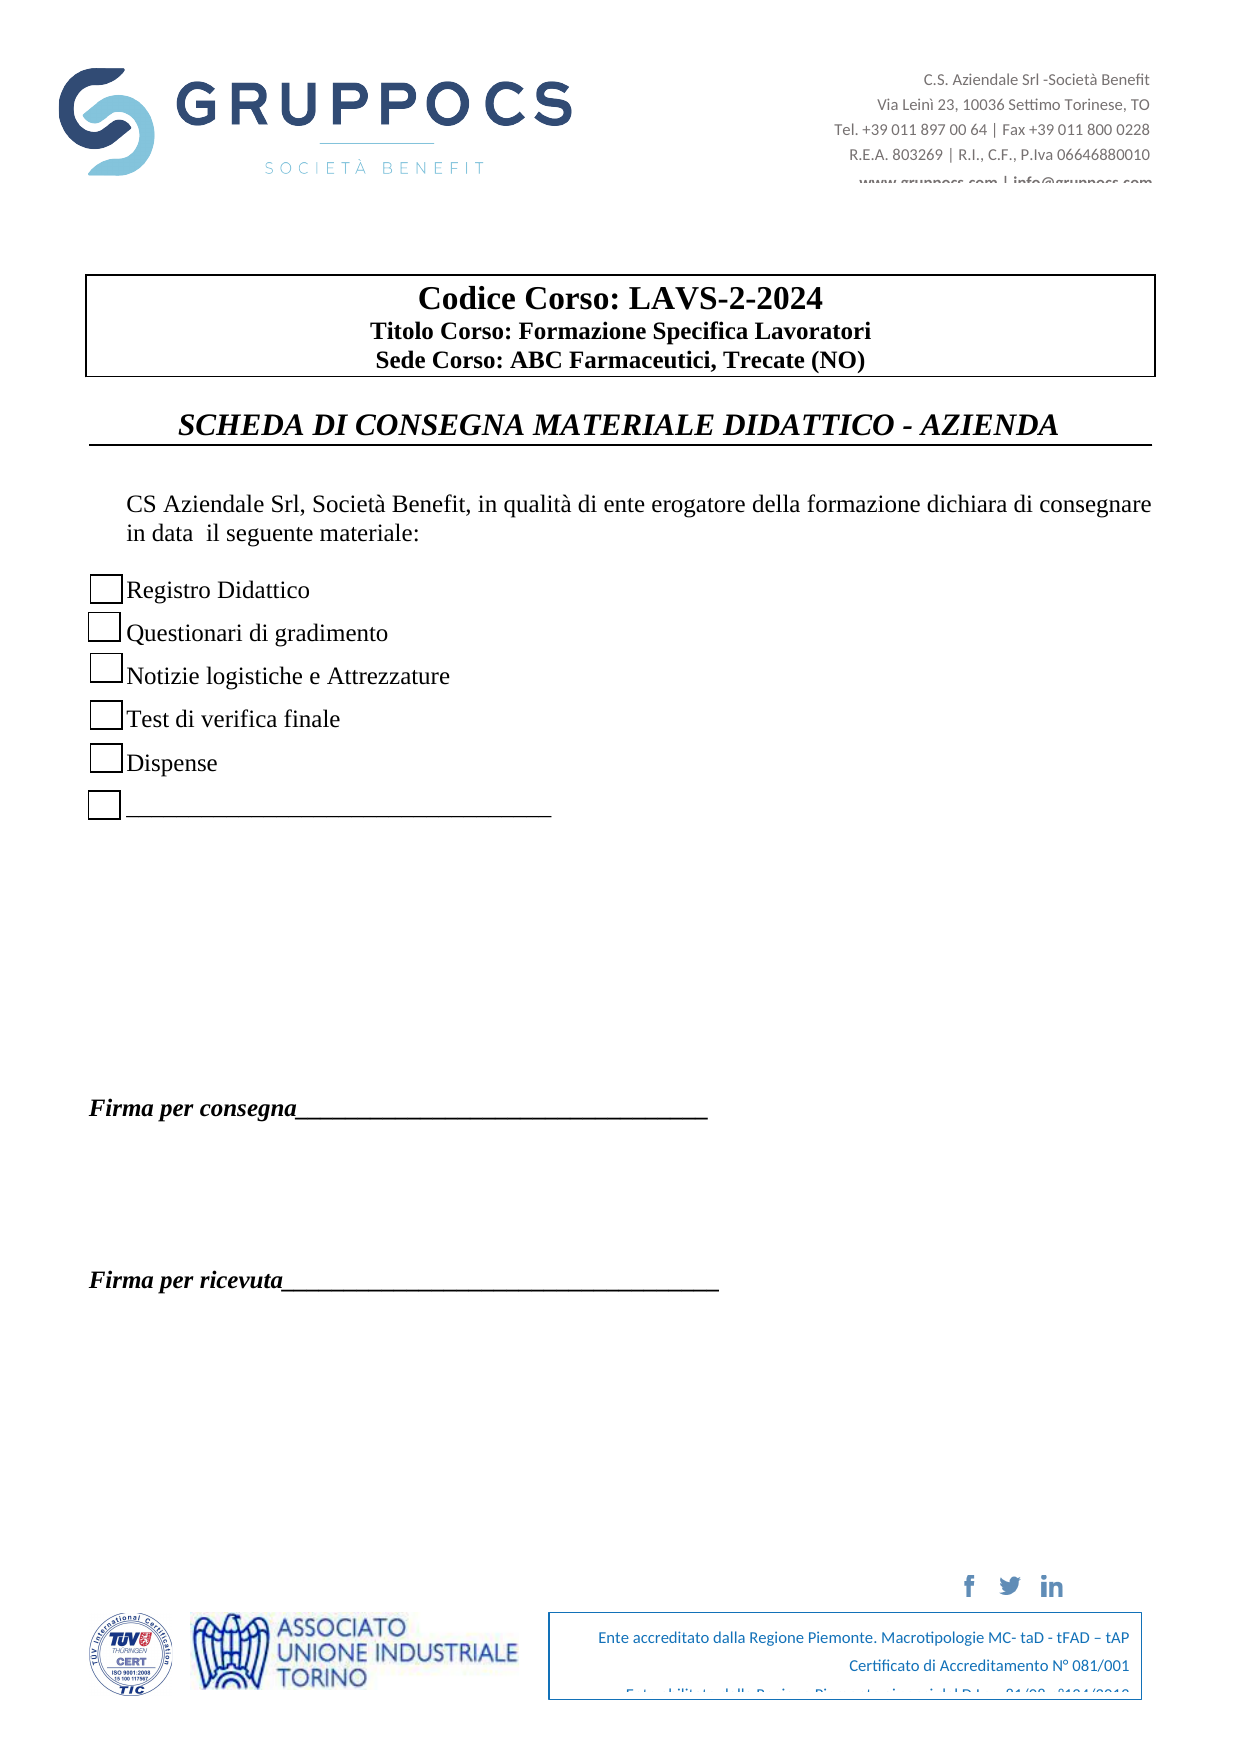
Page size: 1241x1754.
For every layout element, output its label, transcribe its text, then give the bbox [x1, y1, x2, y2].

picture [190, 1612, 520, 1690]
text Notizie logistiche e Attrezzature [126, 661, 1152, 690]
text Firma per ricevuta___________________________________ [88, 1265, 1152, 1294]
text Test di verifica finale [126, 704, 1152, 733]
text __________________________________ [126, 791, 1152, 819]
text Firma per consegna_________________________________ [29, 1093, 1152, 1121]
text Codice Corso: LAVS-2-2024 [87, 276, 1154, 316]
text Dispense [126, 748, 1152, 776]
text Sede Corso: ABC Farmaceutici, Trecate (NO) [87, 341, 1154, 376]
text CS Aziendale Srl, Società Benefit, in qualità di ente erogatore della formazione dichiara di consegnare in data il seguente materiale: [126, 489, 1152, 546]
text SCHEDA DI CONSEGNA MATERIALE DIDATTICO - AZIENDA [88, 406, 1152, 446]
picture [58, 68, 580, 178]
text Registro Didattico [126, 575, 1152, 604]
text Titolo Corso: Formazione Specifica Lavoratori [88, 316, 1152, 341]
text Questionari di gradimento [126, 618, 1152, 647]
picture [89, 1613, 173, 1696]
picture [964, 1575, 1063, 1597]
